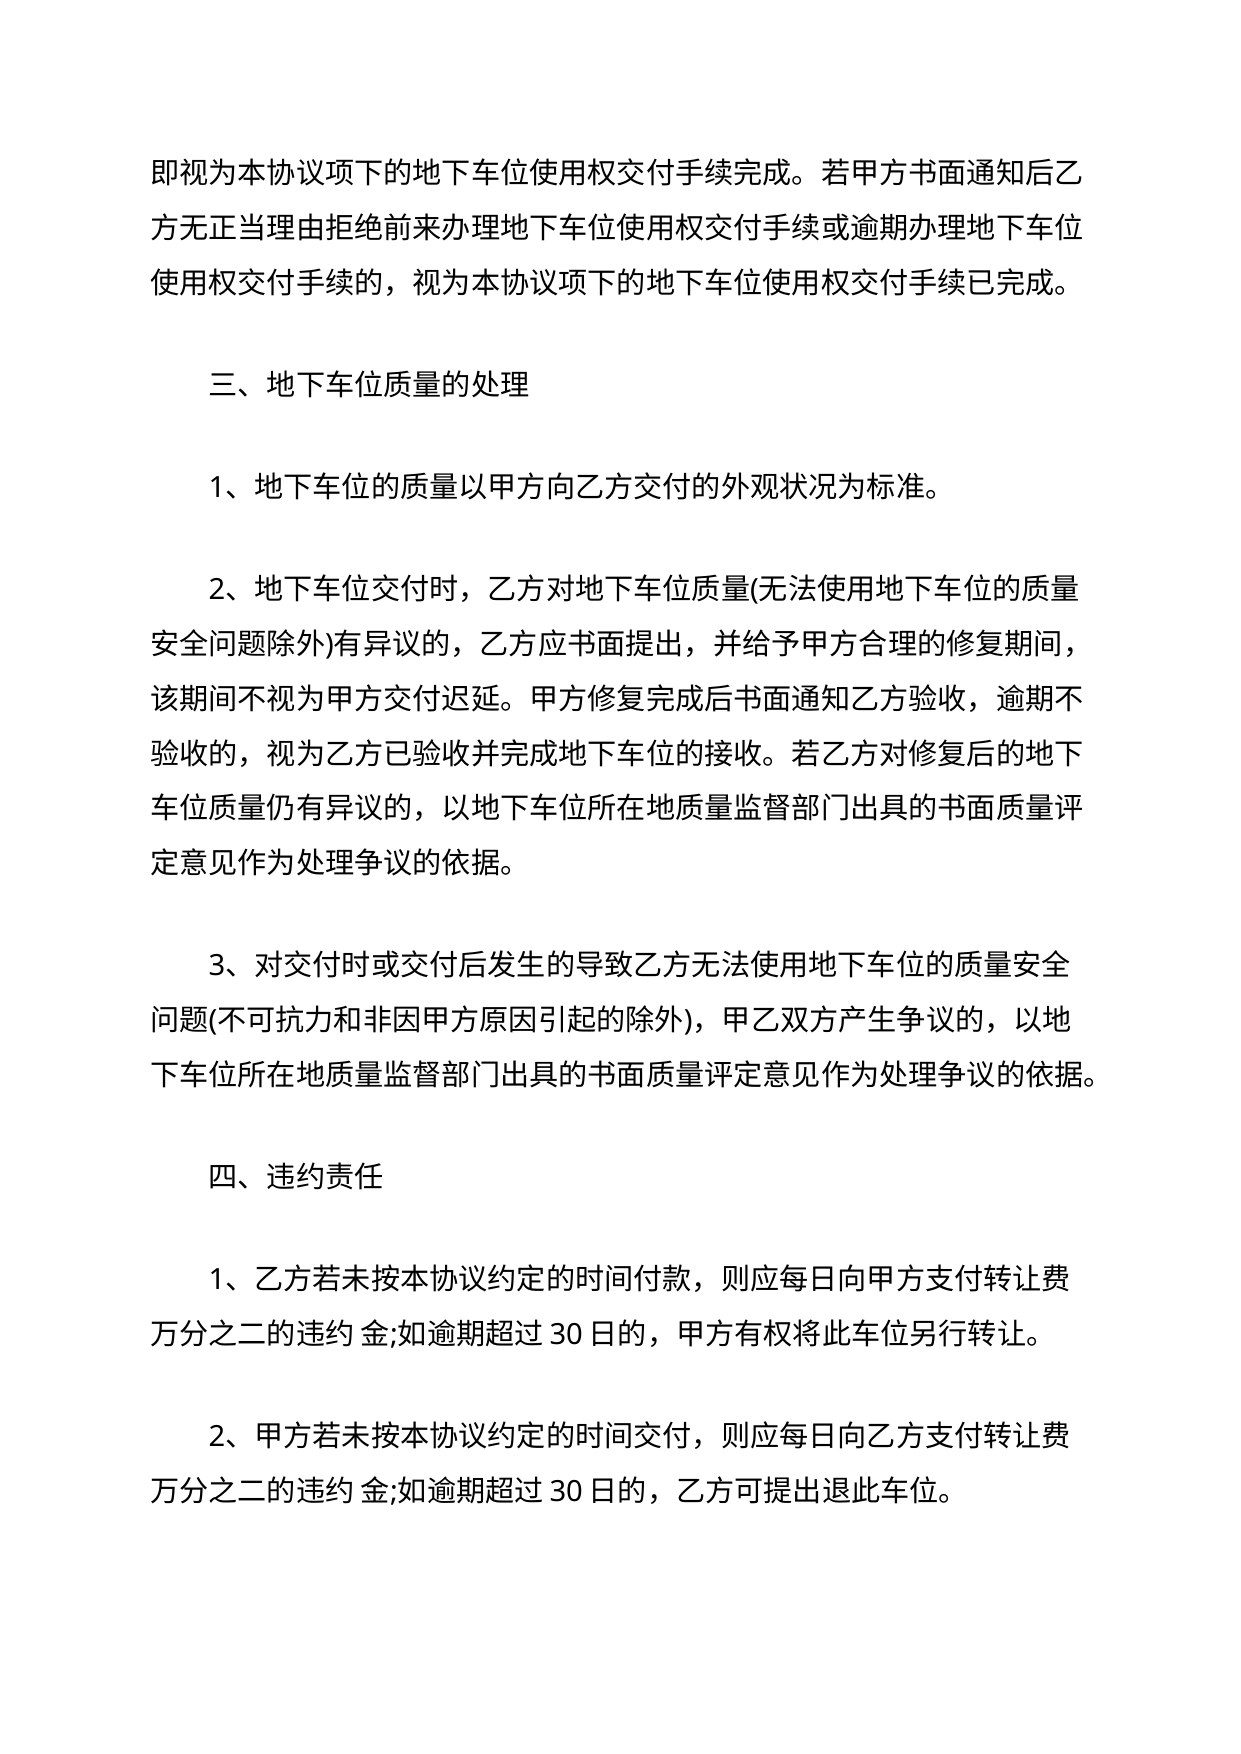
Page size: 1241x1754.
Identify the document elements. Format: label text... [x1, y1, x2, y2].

text 3、对交付时或交付后发生的导致乙方无法使用地下车位的质量安全问题(不可抗力和非因甲方原因引起的除外)，甲乙双方产生争议的，以地下车位所在地质量监督部门出具的书面质量评定意见作为处理争议的依据。 [150, 942, 1090, 1094]
text 四、违约责任 [150, 1153, 1090, 1196]
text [150, 150, 1090, 302]
text 2、地下车位交付时，乙方对地下车位质量(无法使用地下车位的质量安全问题除外)有异议的，乙方应书面提出，并给予甲方合理的修复期间，该期间不视为甲方交付迟延。甲方修复完成后书面通知乙方验收，逾期不验收的，视为乙方已验收并完成地下车位的接收。若乙方对修复后的地下车位质量仍有异议的，以地下车位所在地质量监督部门出具的书面质量评定意见作为处理争议的依据。 [150, 565, 1090, 882]
text 1、地下车位的质量以甲方向乙方交付的外观状况为标准。 [150, 463, 1090, 506]
text 三、地下车位质量的处理 [150, 362, 1090, 404]
text 1、乙方若未按本协议约定的时间付款，则应每日向甲方支付转让费万分之二的违约 金;如逾期超过30日的，甲方有权将此车位另行转让。 [150, 1255, 1090, 1353]
text 2、甲方若未按本协议约定的时间交付，则应每日向乙方支付转让费万分之二的违约 金;如逾期超过30日的，乙方可提出退此车位。 [150, 1412, 1090, 1510]
